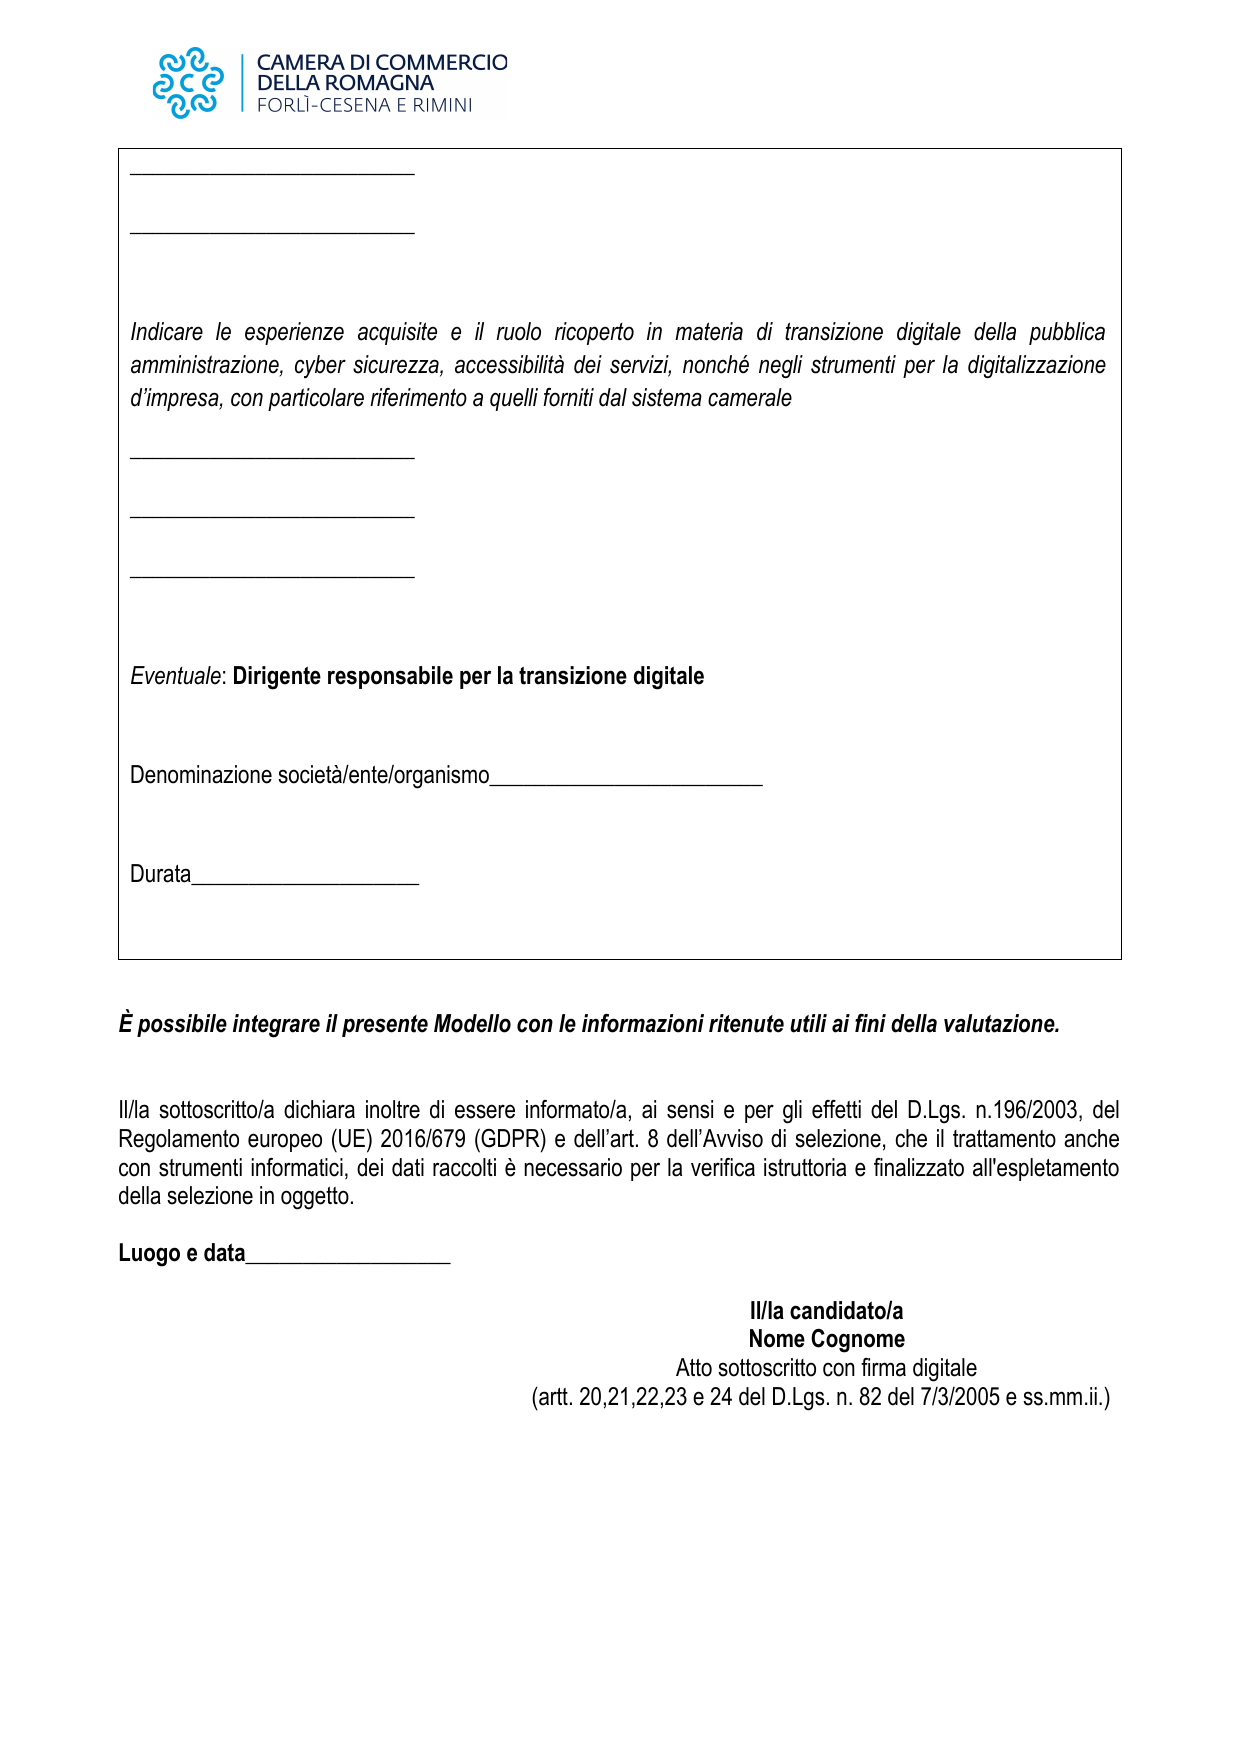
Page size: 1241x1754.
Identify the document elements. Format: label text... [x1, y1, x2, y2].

text (artt. 20,21,22,23 e 24 del D.Lgs. n. 82 del 7/3/2005 e ss.mm.ii.) [118, 1382, 1122, 1410]
text Luogo e data__________________ [118, 1238, 1122, 1267]
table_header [119, 149, 1121, 959]
text Atto sottoscritto con firma digitale [532, 1353, 1122, 1382]
text Nome Cognome [532, 1324, 1122, 1353]
picture [153, 47, 507, 119]
text È possibile integrare il presente Modello con le informazioni ritenute utili ai fini della valutazione. [118, 1009, 1122, 1038]
text Il/la candidato/a [532, 1296, 1122, 1324]
text Il/la sottoscritto/a dichiara inoltre di essere informato/a, ai sensi e per gli effetti del D.Lgs. n.196/2003, del Regolamento europeo (UE) 2016/679 (GDPR) e dell’art. 8 dell’Avviso di selezione, che il trattamento anche con strumenti informatici, dei dati raccolti è necessario per la verifica istruttoria e finalizzato all'espletamento della selezione in oggetto. [118, 1095, 1122, 1210]
